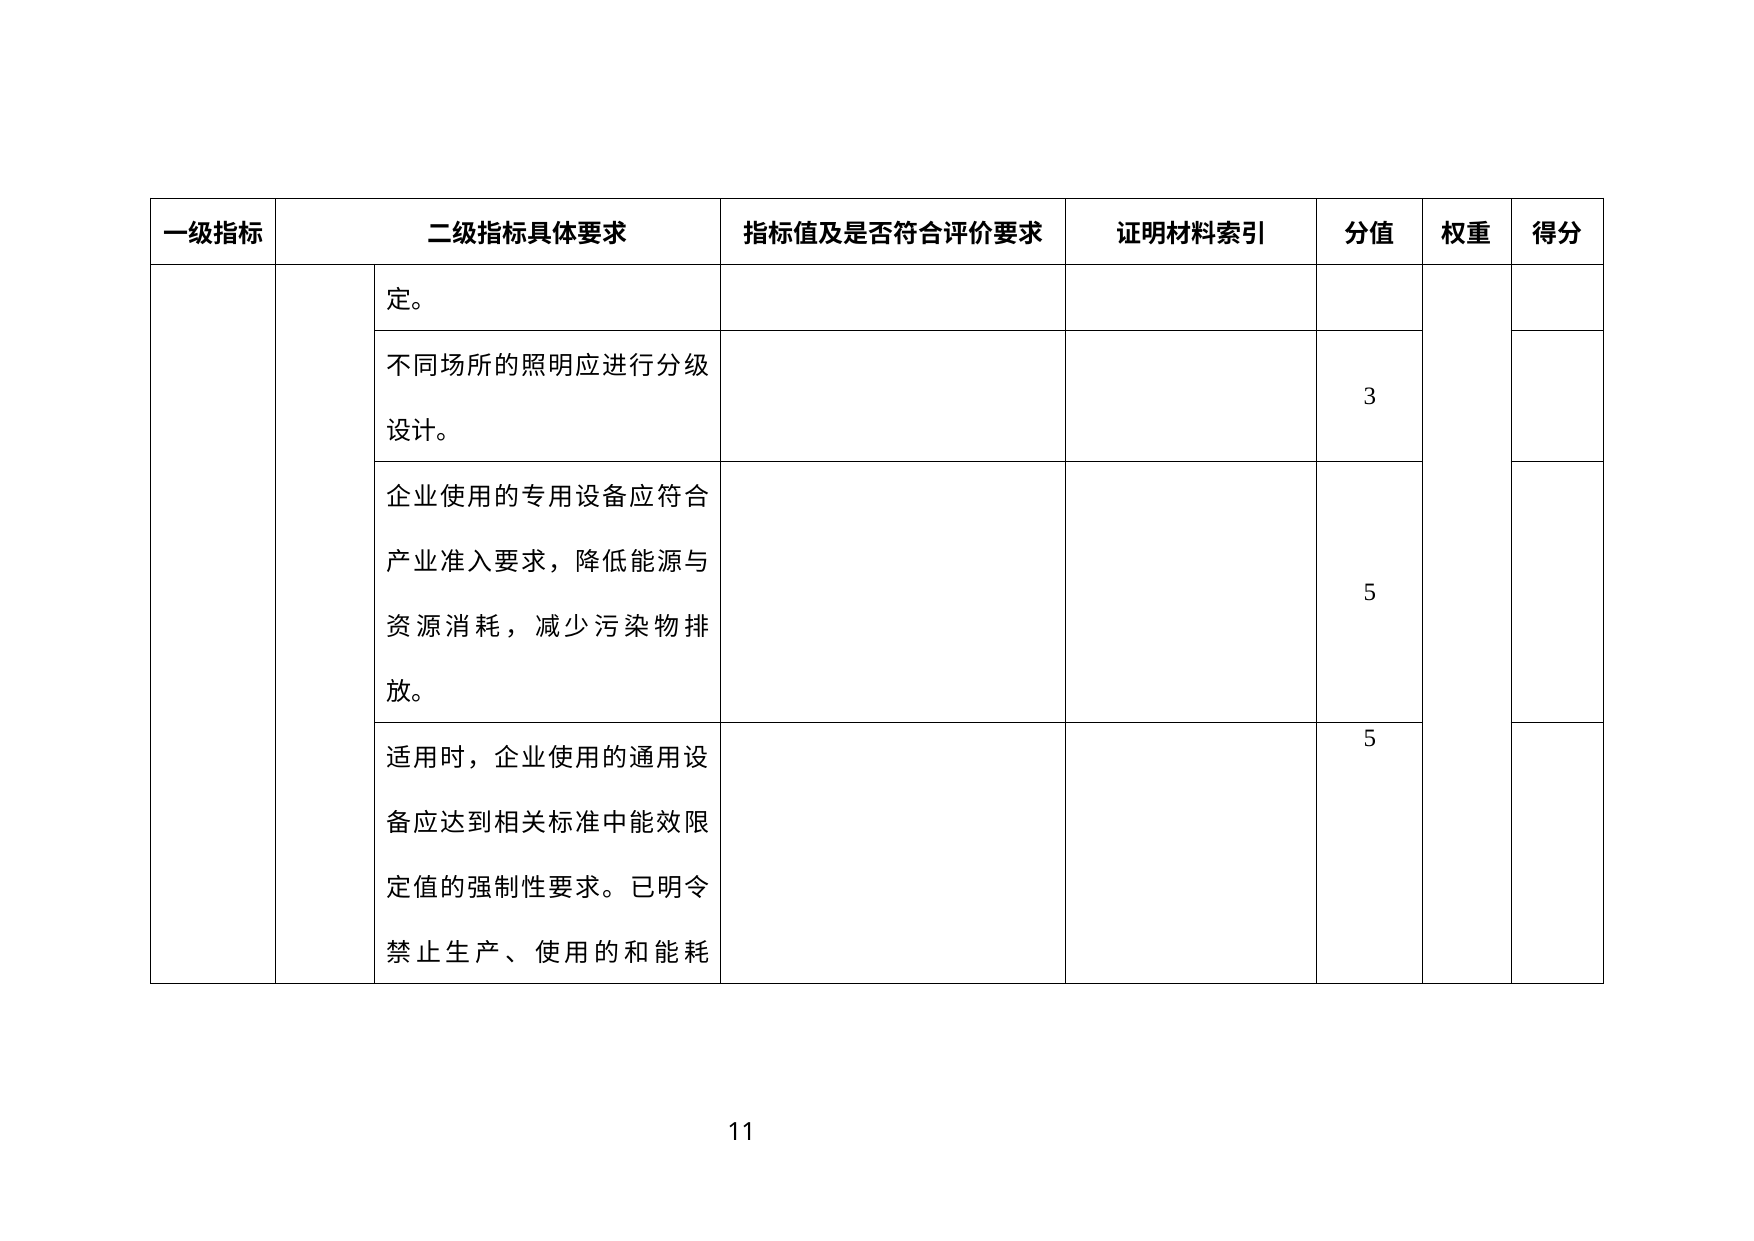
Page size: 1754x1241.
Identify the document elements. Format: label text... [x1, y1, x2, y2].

table_cell [1512, 723, 1603, 983]
table_cell [1512, 331, 1603, 461]
table_header 权重 [1423, 199, 1511, 264]
table_cell [721, 723, 1065, 983]
table_cell 人工照明应符合GB 50034规定。 [375, 265, 720, 330]
table_cell 5 [1317, 462, 1422, 722]
table_cell [1066, 265, 1316, 330]
table_cell 不同场所的照明应进行分级设计。 [375, 331, 720, 461]
table_cell 5 [1317, 723, 1422, 983]
table_header 分值 [1317, 199, 1422, 264]
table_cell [375, 723, 720, 983]
table_cell [1512, 265, 1603, 330]
table_cell [721, 265, 1065, 330]
table_cell [1066, 462, 1316, 722]
table_cell [1066, 331, 1316, 461]
table_header 指标值及是否符合评价要求 [721, 199, 1065, 264]
table_cell [721, 462, 1065, 722]
table_cell [1512, 462, 1603, 722]
table_cell [1066, 723, 1316, 983]
table_cell 7 [1317, 265, 1422, 330]
table_header 得分 [1512, 199, 1603, 264]
table_cell 3 [1317, 331, 1422, 461]
table_header 证明材料索引 [1066, 199, 1316, 264]
table_cell [721, 331, 1065, 461]
table_header 一级指标 [151, 199, 275, 264]
table_header 二级指标具体要求 [276, 199, 720, 264]
table_cell 企业使用的专用设备应符合产业准入要求，降低能源与资源消耗，减少污染物排放。 [375, 462, 720, 722]
